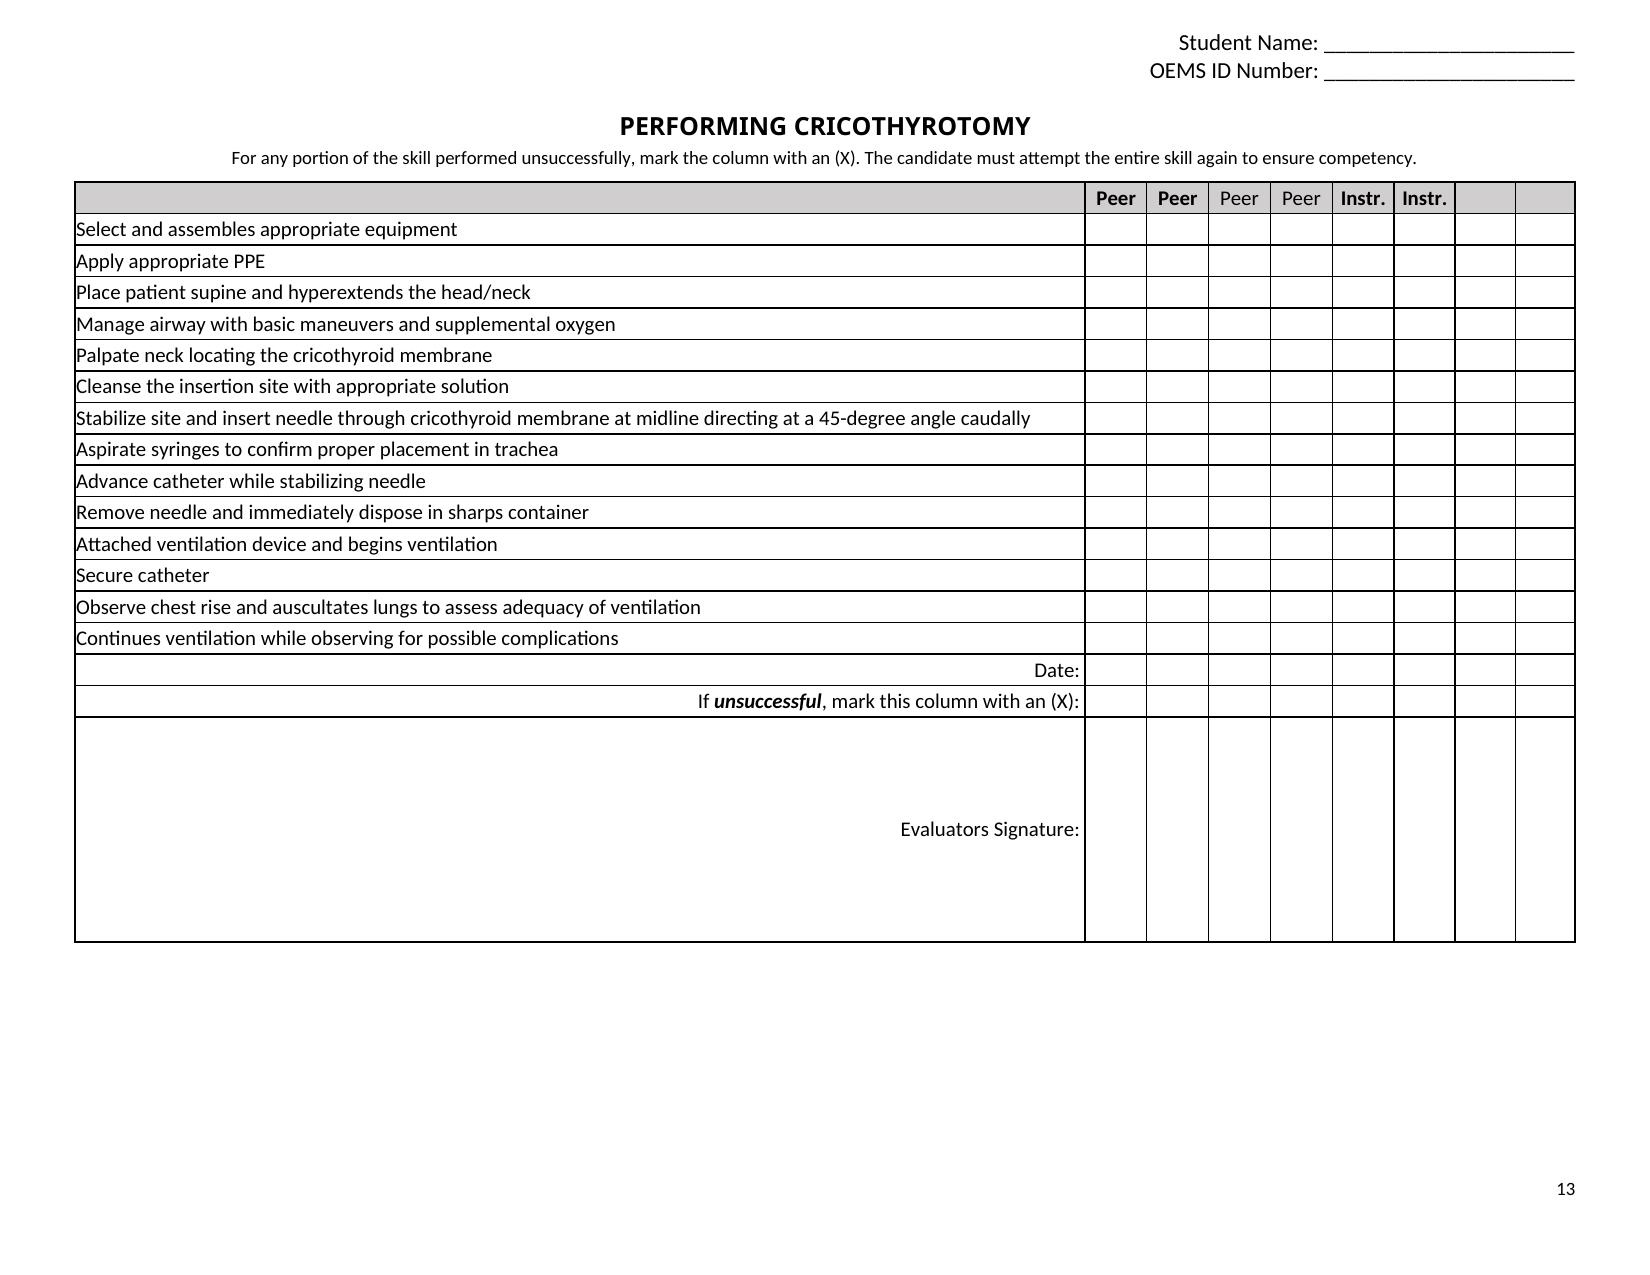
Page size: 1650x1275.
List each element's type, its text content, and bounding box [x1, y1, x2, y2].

table_cell [1086, 372, 1146, 401]
table_cell [1147, 277, 1208, 307]
table_cell [1271, 277, 1332, 307]
table_cell If unsuccessful, mark this column with an (X): [76, 686, 1084, 716]
table_cell [1086, 214, 1146, 244]
table_cell [1333, 246, 1393, 276]
table_cell [1209, 372, 1270, 401]
table_cell [1209, 466, 1270, 496]
table_cell [1395, 686, 1454, 716]
table_header [1516, 183, 1574, 213]
table_cell [1209, 309, 1270, 338]
table_cell Advance catheter while stabilizing needle [76, 466, 1084, 496]
table_cell [1516, 623, 1574, 653]
table_cell [1333, 686, 1393, 716]
table_cell [1516, 497, 1574, 527]
table_cell [1209, 560, 1270, 590]
table_cell [1209, 214, 1270, 244]
table_cell [1271, 340, 1332, 370]
table_cell [1516, 372, 1574, 401]
table_cell [1147, 309, 1208, 338]
table_cell [1209, 246, 1270, 276]
table_cell [1456, 466, 1515, 496]
table_cell [1456, 686, 1515, 716]
table_cell Date: [76, 655, 1084, 684]
table_cell [1516, 466, 1574, 496]
table_cell [1086, 718, 1146, 941]
table_cell Continues ventilation while observing for possible complications [76, 623, 1084, 653]
table_cell [1456, 623, 1515, 653]
table_cell Stabilize site and insert needle through cricothyroid membrane at midline directing at a 45-degree angle caudally [76, 403, 1084, 433]
table_cell [1209, 718, 1270, 941]
table_cell [1147, 372, 1208, 401]
table_cell Manage airway with basic maneuvers and supplemental oxygen [76, 309, 1084, 338]
table_cell [1395, 655, 1454, 684]
table_cell [1395, 623, 1454, 653]
table_cell [1456, 372, 1515, 401]
table_cell [1086, 309, 1146, 338]
table_cell [1516, 403, 1574, 433]
table_cell [1209, 403, 1270, 433]
table_cell [1395, 309, 1454, 338]
table_cell [1147, 655, 1208, 684]
text For any portion of the skill performed unsuccessfully, mark the column with an (X). The candidate must attempt the entire skill again to ensure competency. [75, 146, 1575, 169]
table_cell Aspirate syringes to confirm proper placement in trachea [76, 435, 1084, 464]
table_cell [1209, 497, 1270, 527]
table_header Peer [1271, 183, 1332, 213]
table_cell [1395, 277, 1454, 307]
table_cell [1456, 277, 1515, 307]
table_cell [1516, 246, 1574, 276]
table_cell [1086, 529, 1146, 559]
table_cell [1333, 214, 1393, 244]
table_cell [1086, 592, 1146, 622]
table_cell [1456, 309, 1515, 338]
table_cell [1209, 435, 1270, 464]
table_cell [1333, 435, 1393, 464]
table_cell [1147, 529, 1208, 559]
table_header [1456, 183, 1515, 213]
table_cell [1333, 655, 1393, 684]
table_cell [1456, 214, 1515, 244]
table_cell [1333, 372, 1393, 401]
table_cell [1271, 214, 1332, 244]
table_cell [1516, 655, 1574, 684]
table_cell [1147, 246, 1208, 276]
table_cell [1271, 529, 1332, 559]
table_cell [1395, 435, 1454, 464]
table_cell [1086, 655, 1146, 684]
table_cell [1456, 246, 1515, 276]
table_cell Place patient supine and hyperextends the head/neck [76, 277, 1084, 307]
table_header Instr. [1333, 183, 1393, 213]
table_cell [1333, 277, 1393, 307]
table_cell [1395, 246, 1454, 276]
table_cell [1086, 246, 1146, 276]
table_cell [1516, 592, 1574, 622]
table_cell [1147, 592, 1208, 622]
table_cell [1209, 623, 1270, 653]
table_cell [1516, 340, 1574, 370]
table_cell [1516, 718, 1574, 941]
table_cell [1271, 372, 1332, 401]
table_cell [1333, 592, 1393, 622]
table_cell [1209, 340, 1270, 370]
table_cell Secure catheter [76, 560, 1084, 590]
table_cell [1395, 372, 1454, 401]
table_cell [1271, 403, 1332, 433]
table_cell [1271, 592, 1332, 622]
subtitle PERFORMING CRICOTHYROTOMY [75, 109, 1575, 143]
table_cell [1395, 529, 1454, 559]
table_cell [1271, 686, 1332, 716]
table_cell [1147, 340, 1208, 370]
table_cell Remove needle and immediately dispose in sharps container [76, 497, 1084, 527]
table_header Instr. [1395, 183, 1454, 213]
table_cell [1516, 277, 1574, 307]
table_cell Select and assembles appropriate equipment [76, 214, 1084, 244]
table_cell [1147, 560, 1208, 590]
table_cell [1456, 403, 1515, 433]
table_cell [1271, 560, 1332, 590]
table_cell [1271, 246, 1332, 276]
table_cell [1395, 340, 1454, 370]
table_cell [1086, 623, 1146, 653]
table_header [76, 183, 1084, 213]
table_cell Apply appropriate PPE [76, 246, 1084, 276]
table_cell [1456, 592, 1515, 622]
table_cell [1147, 403, 1208, 433]
table_cell [1516, 560, 1574, 590]
table_cell [1271, 718, 1332, 941]
table_cell [1516, 435, 1574, 464]
table_cell Attached ventilation device and begins ventilation [76, 529, 1084, 559]
table_cell [1516, 686, 1574, 716]
table_cell [1395, 718, 1454, 941]
table_cell [1271, 623, 1332, 653]
table_cell [1209, 592, 1270, 622]
table_cell Observe chest rise and auscultates lungs to assess adequacy of ventilation [76, 592, 1084, 622]
table_cell [1209, 655, 1270, 684]
table_cell [1333, 340, 1393, 370]
table_cell [1271, 655, 1332, 684]
table_cell [1456, 497, 1515, 527]
table_cell [1147, 497, 1208, 527]
table_cell [1333, 466, 1393, 496]
table_cell [1516, 529, 1574, 559]
table_cell [1395, 214, 1454, 244]
table_cell [1086, 340, 1146, 370]
table_cell [1271, 497, 1332, 527]
table_cell [1271, 435, 1332, 464]
table_cell [1456, 560, 1515, 590]
table_cell [1086, 466, 1146, 496]
table_cell [1086, 435, 1146, 464]
table_cell [1516, 309, 1574, 338]
table_cell [1086, 560, 1146, 590]
table_cell [1086, 497, 1146, 527]
table_cell [1086, 277, 1146, 307]
table_cell Palpate neck locating the cricothyroid membrane [76, 340, 1084, 370]
table_cell [1147, 623, 1208, 653]
table_cell [1333, 403, 1393, 433]
table_cell [1333, 718, 1393, 941]
table_cell [1209, 686, 1270, 716]
table_cell [1333, 623, 1393, 653]
table_cell [1147, 435, 1208, 464]
table_cell [1395, 497, 1454, 527]
table_cell [1333, 529, 1393, 559]
table_header Peer [1086, 183, 1146, 213]
table_cell Evaluators Signature: [76, 718, 1084, 941]
table_cell [1395, 403, 1454, 433]
table_cell [1147, 466, 1208, 496]
table_cell [1395, 560, 1454, 590]
table_cell [1333, 497, 1393, 527]
table_cell [1456, 435, 1515, 464]
table_cell [1147, 214, 1208, 244]
table_cell [1456, 340, 1515, 370]
table_cell [1271, 466, 1332, 496]
table_cell [1333, 560, 1393, 590]
table_cell [1271, 309, 1332, 338]
table_cell [1147, 718, 1208, 941]
table_cell [1209, 277, 1270, 307]
table_cell [1086, 686, 1146, 716]
table_cell [1086, 403, 1146, 433]
table_header Peer [1147, 183, 1208, 213]
table_cell [1147, 686, 1208, 716]
table_cell [1333, 309, 1393, 338]
table_cell [1456, 529, 1515, 559]
table_cell [1395, 466, 1454, 496]
table_cell [1456, 655, 1515, 684]
table_cell [1516, 214, 1574, 244]
table_cell [1456, 718, 1515, 941]
table_cell [1395, 592, 1454, 622]
table_cell [1209, 529, 1270, 559]
table_header Peer [1209, 183, 1270, 213]
table_cell Cleanse the insertion site with appropriate solution [76, 372, 1084, 401]
